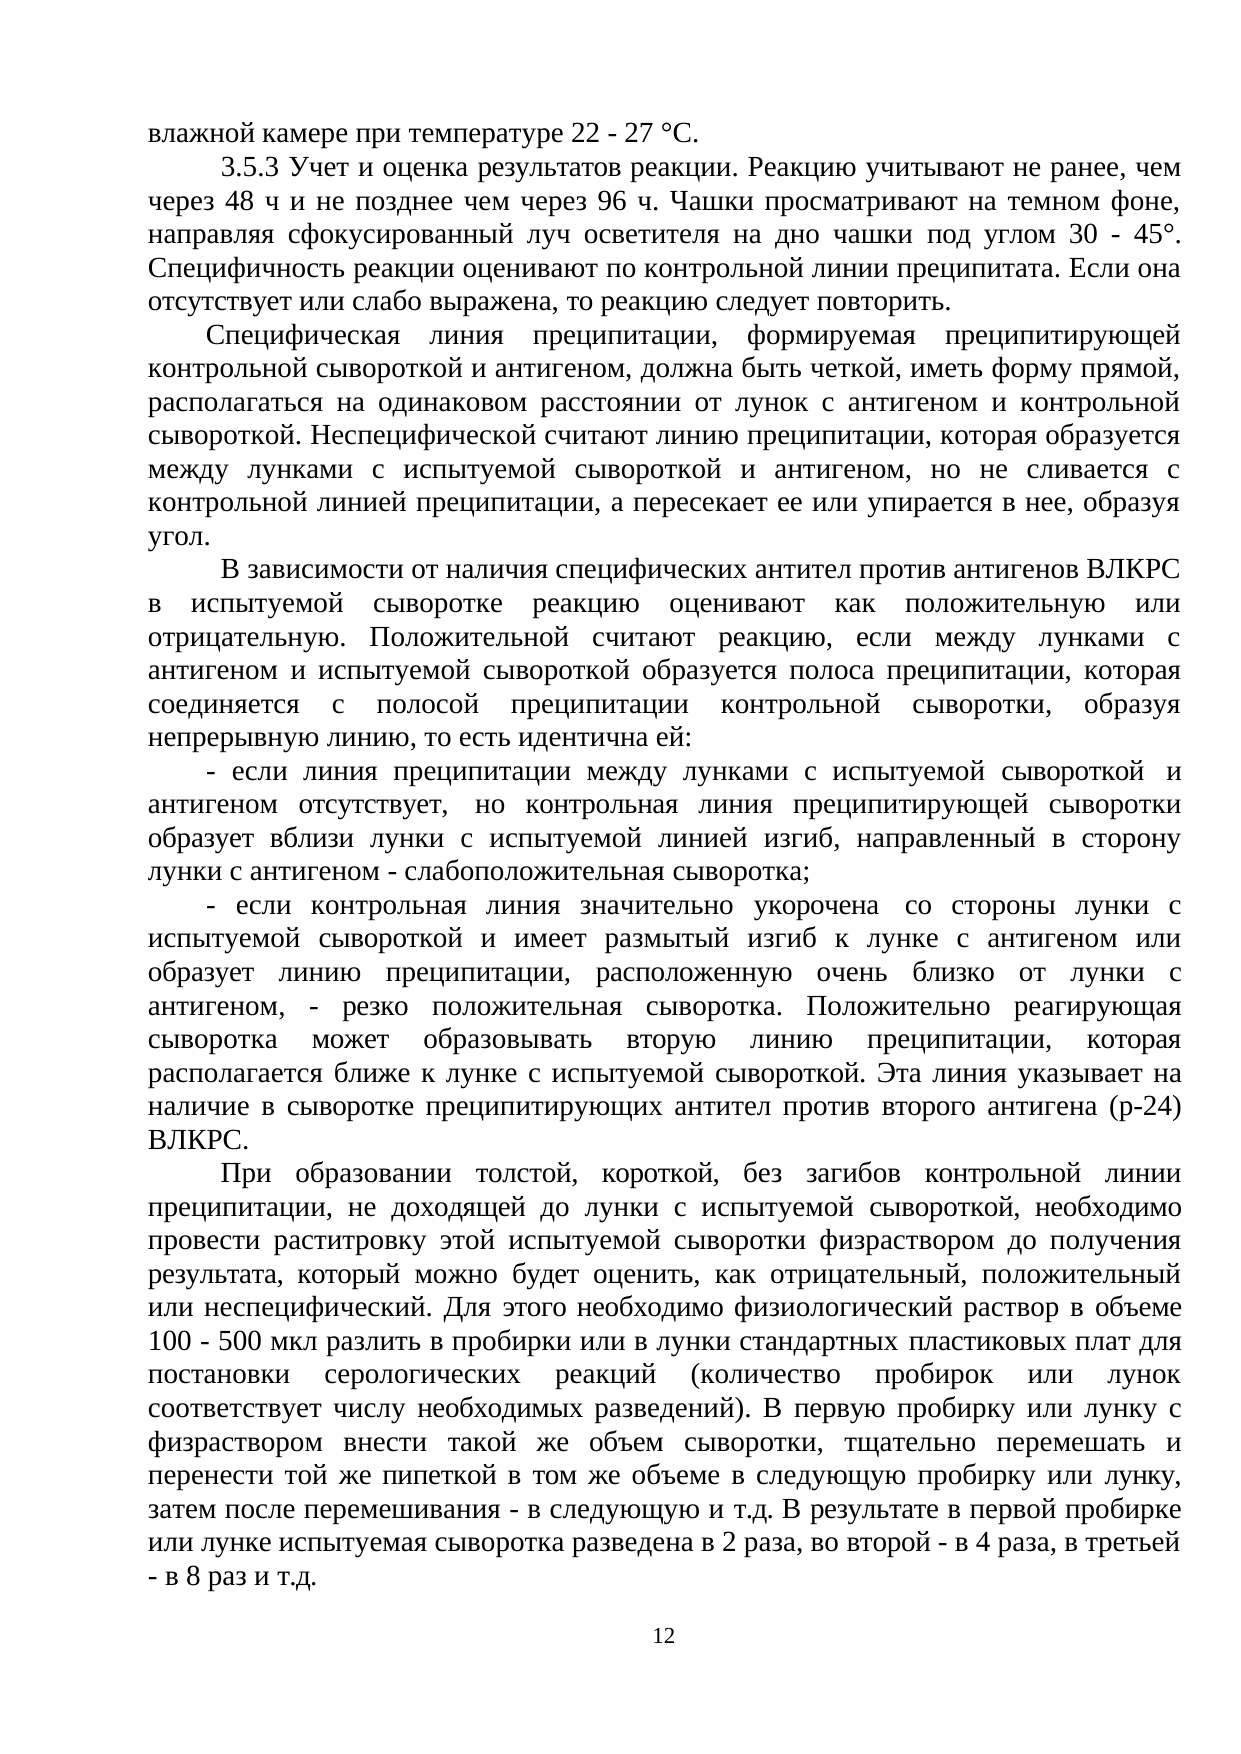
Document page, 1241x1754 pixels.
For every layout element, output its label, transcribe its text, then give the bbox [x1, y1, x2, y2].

list если контрольная линия значительно укорочена со стороны лунки с испытуемой сывороткой и имеет размытый изгиб к лунке с антигеном или образует линию преципитации, расположенную очень близко от лунки с антигеном, - резко положительная сыворотка. Положительно реагирующая сыворотка может образовывать вторую линию преципитации, которая располагается ближе к лунке с испытуемой сывороткой. Эта линия указывает на наличие в сыворотке преципитирующих антител против второго антигена (р-24) ВЛКРС. [148, 887, 1182, 1155]
list в 8 раз и т.д. [148, 1558, 1194, 1591]
list Учет и оценка результатов реакции. Реакцию учитывают не ранее, чем через 48 ч и не позднее чем через 96 ч. Чашки просматривают на темном фоне, направляя сфокусированный луч осветителя на дно чашки под углом 30 - 45°. Специфичность реакции оценивают по контрольной линии преципитата. Если она отсутствует или слабо выражена, то реакцию следует повторить. [148, 149, 1182, 317]
list если линия преципитации между лунками с испытуемой сывороткой и антигеном отсутствует, но контрольная линия преципитирующей сыворотки образует вблизи лунки с испытуемой линией изгиб, направленный в сторону лунки с антигеном - слабоположительная сыворотка; [148, 753, 1182, 887]
text влажной камере при температуре 22 - 27 °С. [148, 115, 1194, 149]
text При образовании толстой, короткой, без загибов контрольной линии преципитации, не доходящей до лунки с испытуемой сывороткой, необходимо провести раститровку этой испытуемой сыворотки физраствором до получения результата, который можно будет оценить, как отрицательный, положительный или неспецифический. Для этого необходимо физиологический раствор в объеме 100 - 500 мкл разлить в пробирки или в лунки стандартных пластиковых плат для постановки серологических реакций (количество пробирок или лунок соответствует числу необходимых разведений). В первую пробирку или лунку с физраствором внести такой же объем сыворотки, тщательно перемешать и перенести той же пипеткой в том же объеме в следующую пробирку или лунку, затем после перемешивания - в следующую и т.д. В результате в первой пробирке или лунке испытуемая сыворотка разведена в 2 раза, во второй - в 4 раза, в третьей [148, 1155, 1182, 1558]
text В зависимости от наличия специфических антител против антигенов ВЛКРС в испытуемой сыворотке реакцию оценивают как положительную или отрицательную. Положительной считают реакцию, если между лунками с антигеном и испытуемой сывороткой образуется полоса преципитации, которая соединяется с полосой преципитации контрольной сыворотки, образуя непрерывную линию, то есть идентична ей: [148, 552, 1182, 753]
text Специфическая линия преципитации, формируемая преципитирующей контрольной сывороткой и антигеном, должна быть четкой, иметь форму прямой, располагаться на одинаковом расстоянии от лунок с антигеном и контрольной сывороткой. Неспецифической считают линию преципитации, которая образуется между лунками с испытуемой сывороткой и антигеном, но не сливается с контрольной линией преципитации, а пересекает ее или упирается в нее, образуя угол. [148, 317, 1181, 552]
